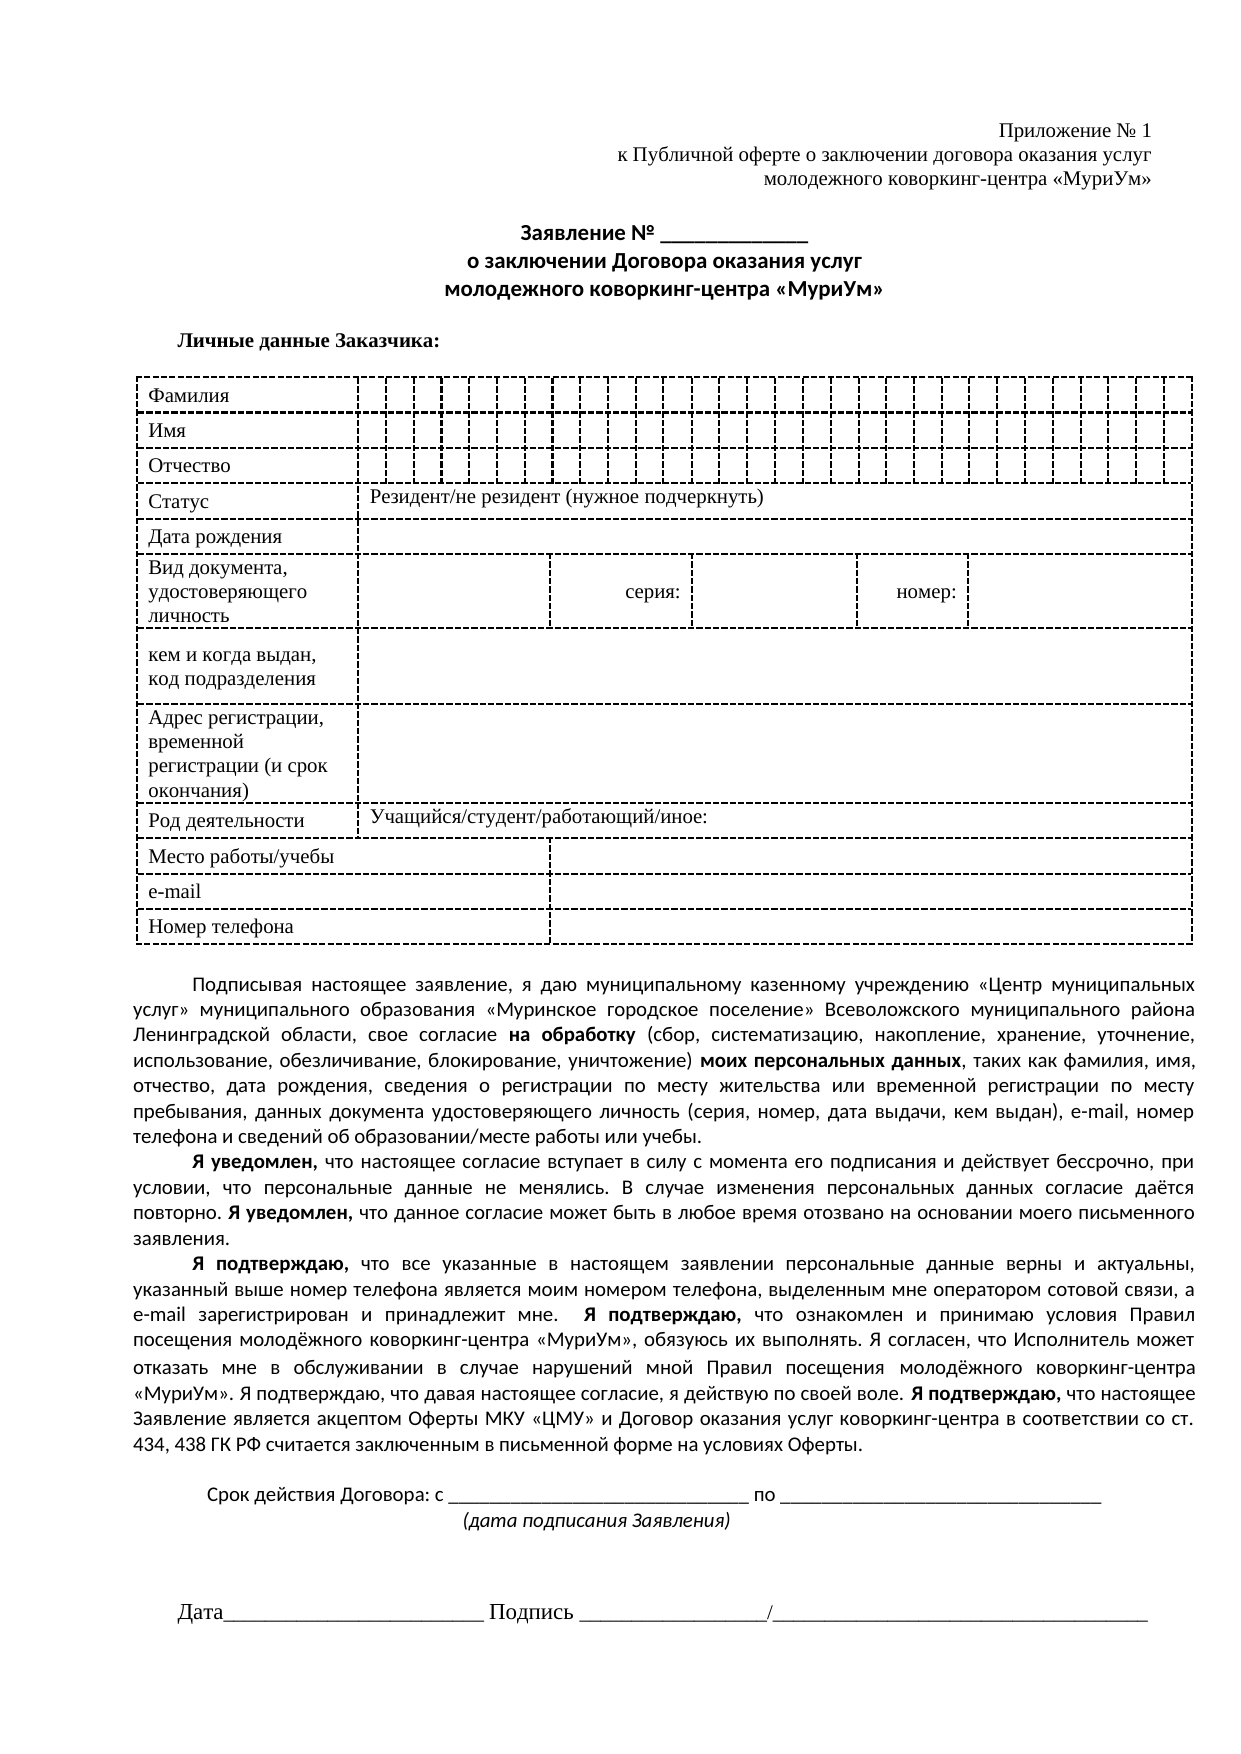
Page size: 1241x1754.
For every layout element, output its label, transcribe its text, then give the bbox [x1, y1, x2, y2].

table_cell Отчество [137, 447, 358, 482]
text (дата подписания Заявления) [177, 1507, 1152, 1532]
table_cell [1164, 411, 1192, 447]
table_cell [859, 447, 886, 482]
table_cell [1136, 447, 1164, 482]
table_cell [636, 411, 663, 447]
table_cell номер: [857, 553, 968, 627]
table_cell [997, 447, 1025, 482]
table_cell [1108, 411, 1136, 447]
text о заключении Договора оказания услуг [177, 246, 1152, 274]
table_cell [386, 447, 414, 482]
table_cell [1108, 447, 1136, 482]
table_cell [358, 703, 1192, 802]
table_cell [553, 411, 580, 447]
table_header [636, 376, 663, 411]
table_cell [1053, 411, 1081, 447]
table_cell [497, 447, 524, 482]
table_cell [914, 447, 942, 482]
text Заявление № _____________ [177, 218, 1152, 246]
table_cell [942, 411, 969, 447]
table_cell [580, 411, 608, 447]
table_header [1053, 376, 1081, 411]
text молодежного коворкинг-центра «МуриУм» [177, 274, 1152, 302]
table_cell [1164, 447, 1192, 482]
text Личные данные Заказчика: [177, 328, 1152, 352]
table_cell [831, 447, 858, 482]
table_cell [414, 411, 441, 447]
table_cell Имя [137, 411, 358, 447]
table_cell [969, 447, 997, 482]
table_cell [358, 627, 1192, 703]
table_header [775, 376, 803, 411]
table_cell [803, 411, 831, 447]
table_cell [663, 411, 692, 447]
table_cell [550, 873, 1192, 908]
table_cell [969, 411, 997, 447]
table_cell [663, 447, 692, 482]
table_cell Резидент/не резидент (нужное подчеркнуть) [358, 482, 1192, 518]
table_header Фамилия [137, 376, 358, 411]
table_header [1025, 376, 1053, 411]
table_cell Род деятельности [137, 802, 358, 837]
table_cell [859, 411, 886, 447]
table_cell кем и когда выдан, код подразделения [137, 627, 358, 703]
table_header [1136, 376, 1164, 411]
table_header [553, 376, 580, 411]
table_header [358, 376, 386, 411]
table_cell [886, 447, 914, 482]
table_cell [1081, 411, 1108, 447]
table_cell [580, 447, 608, 482]
table_cell [608, 447, 636, 482]
table_cell [719, 447, 747, 482]
text Я подтверждаю, что все указанные в настоящем заявлении персональные данные верны и актуальны, указанный выше номер телефона является моим номером телефона, выделенным мне оператором сотовой связи, а e-mail зарегистрирован и принадлежит мне. Я подтверждаю, что ознакомлен и принимаю условия Правил посещения молодёжного коворкинг-центра «МуриУм», обязуюсь их выполнять. Я согласен, что Исполнитель может отказать мне в обслуживании в случае нарушений мной Правил посещения молодёжного коворкинг-центра «МуриУм». Я подтверждаю, что давая настоящее согласие, я действую по своей воле. Я подтверждаю, что настоящее Заявление является акцептом Оферты МКУ «ЦМУ» и Договор оказания услуг коворкинг-центра в соответствии со ст. 434, 438 ГК РФ считается заключенным в письменной форме на условиях Оферты. [133, 1250, 1196, 1456]
table_cell [469, 411, 497, 447]
table_header [1108, 376, 1136, 411]
text Подписывая настоящее заявление, я даю муниципальному казенному учреждению «Центр муниципальных услуг» муниципального образования «Муринское городское поселение» Всеволожского муниципального района Ленинградской области, свое согласие на обработку (сбор, систематизацию, накопление, хранение, уточнение, использование, обезличивание, блокирование, уничтожение) моих персональных данных, таких как фамилия, имя, отчество, дата рождения, сведения о регистрации по месту жительства или временной регистрации по месту пребывания, данных документа удостоверяющего личность (серия, номер, дата выдачи, кем выдан), e-mail, номер телефона и сведений об образовании/месте работы или учебы. [133, 971, 1196, 1149]
table_header [719, 376, 747, 411]
table_cell [497, 411, 524, 447]
text Я уведомлен, что настоящее согласие вступает в силу с момента его подписания и действует бессрочно, при условии, что персональные данные не менялись. В случае изменения персональных данных согласие даётся повторно. Я уведомлен, что данное согласие может быть в любое время отозвано на основании моего письменного заявления. [133, 1149, 1196, 1250]
table_header [441, 376, 469, 411]
table_cell [692, 553, 857, 627]
table_cell [1025, 447, 1053, 482]
table_header [469, 376, 497, 411]
table_header [608, 376, 636, 411]
table_header [831, 376, 858, 411]
table_cell Учащийся/студент/работающий/иное: [358, 802, 1192, 837]
table_cell [1136, 411, 1164, 447]
table_cell [1081, 447, 1108, 482]
table_cell [636, 447, 663, 482]
table_cell [692, 411, 719, 447]
table_cell [942, 447, 969, 482]
table_header [942, 376, 969, 411]
table_cell [747, 411, 775, 447]
table_header [386, 376, 414, 411]
text Дата_________________________ Подпись __________________/____________________________________ [177, 1598, 1152, 1624]
table_cell Адрес регистрации, временной регистрации (и срок окончания) [137, 703, 358, 802]
table_cell [997, 411, 1025, 447]
table_cell [553, 447, 580, 482]
table_cell [747, 447, 775, 482]
table_header [969, 376, 997, 411]
table_header [497, 376, 524, 411]
table_cell Номер телефона [137, 908, 550, 943]
table_cell [358, 518, 1192, 553]
table_cell e-mail [137, 873, 550, 908]
table_cell [1025, 411, 1053, 447]
text к Публичной оферте о заключении договора оказания услуг [177, 142, 1152, 166]
table_cell [886, 411, 914, 447]
table_cell серия: [550, 553, 692, 627]
table_cell [414, 447, 441, 482]
table_cell [525, 447, 552, 482]
table_cell Статус [137, 482, 358, 518]
table_cell Вид документа, удостоверяющего личность [137, 553, 358, 627]
table_cell [803, 447, 831, 482]
table_header [1081, 376, 1108, 411]
table_header [859, 376, 886, 411]
table_header [525, 376, 552, 411]
table_cell [608, 411, 636, 447]
table_cell [358, 447, 386, 482]
table_cell [775, 411, 803, 447]
table_header [1164, 376, 1192, 411]
table_cell [550, 837, 1192, 872]
text молодежного коворкинг-центра «МуриУм» [177, 166, 1152, 190]
table_header [692, 376, 719, 411]
text Приложение № 1 [177, 118, 1152, 142]
table_cell [358, 411, 386, 447]
table_header [803, 376, 831, 411]
table_header [580, 376, 608, 411]
table_cell [525, 411, 552, 447]
table_cell [719, 411, 747, 447]
table_header [747, 376, 775, 411]
table_cell [441, 411, 469, 447]
text Срок действия Договора: с _____________________________ по _______________________________ [177, 1482, 1152, 1507]
table_header [914, 376, 942, 411]
table_cell [914, 411, 942, 447]
table_cell [550, 908, 1192, 943]
table_cell [692, 447, 719, 482]
table_cell Место работы/учебы [137, 837, 550, 872]
table_header [997, 376, 1025, 411]
table_cell [968, 553, 1192, 627]
table_cell [386, 411, 414, 447]
table_cell Дата рождения [137, 518, 358, 553]
table_header [414, 376, 441, 411]
table_cell [831, 411, 858, 447]
table_cell [469, 447, 497, 482]
table_cell [441, 447, 469, 482]
table_header [886, 376, 914, 411]
table_header [663, 376, 692, 411]
table_cell [1053, 447, 1081, 482]
table_cell [775, 447, 803, 482]
table_cell [358, 553, 550, 627]
